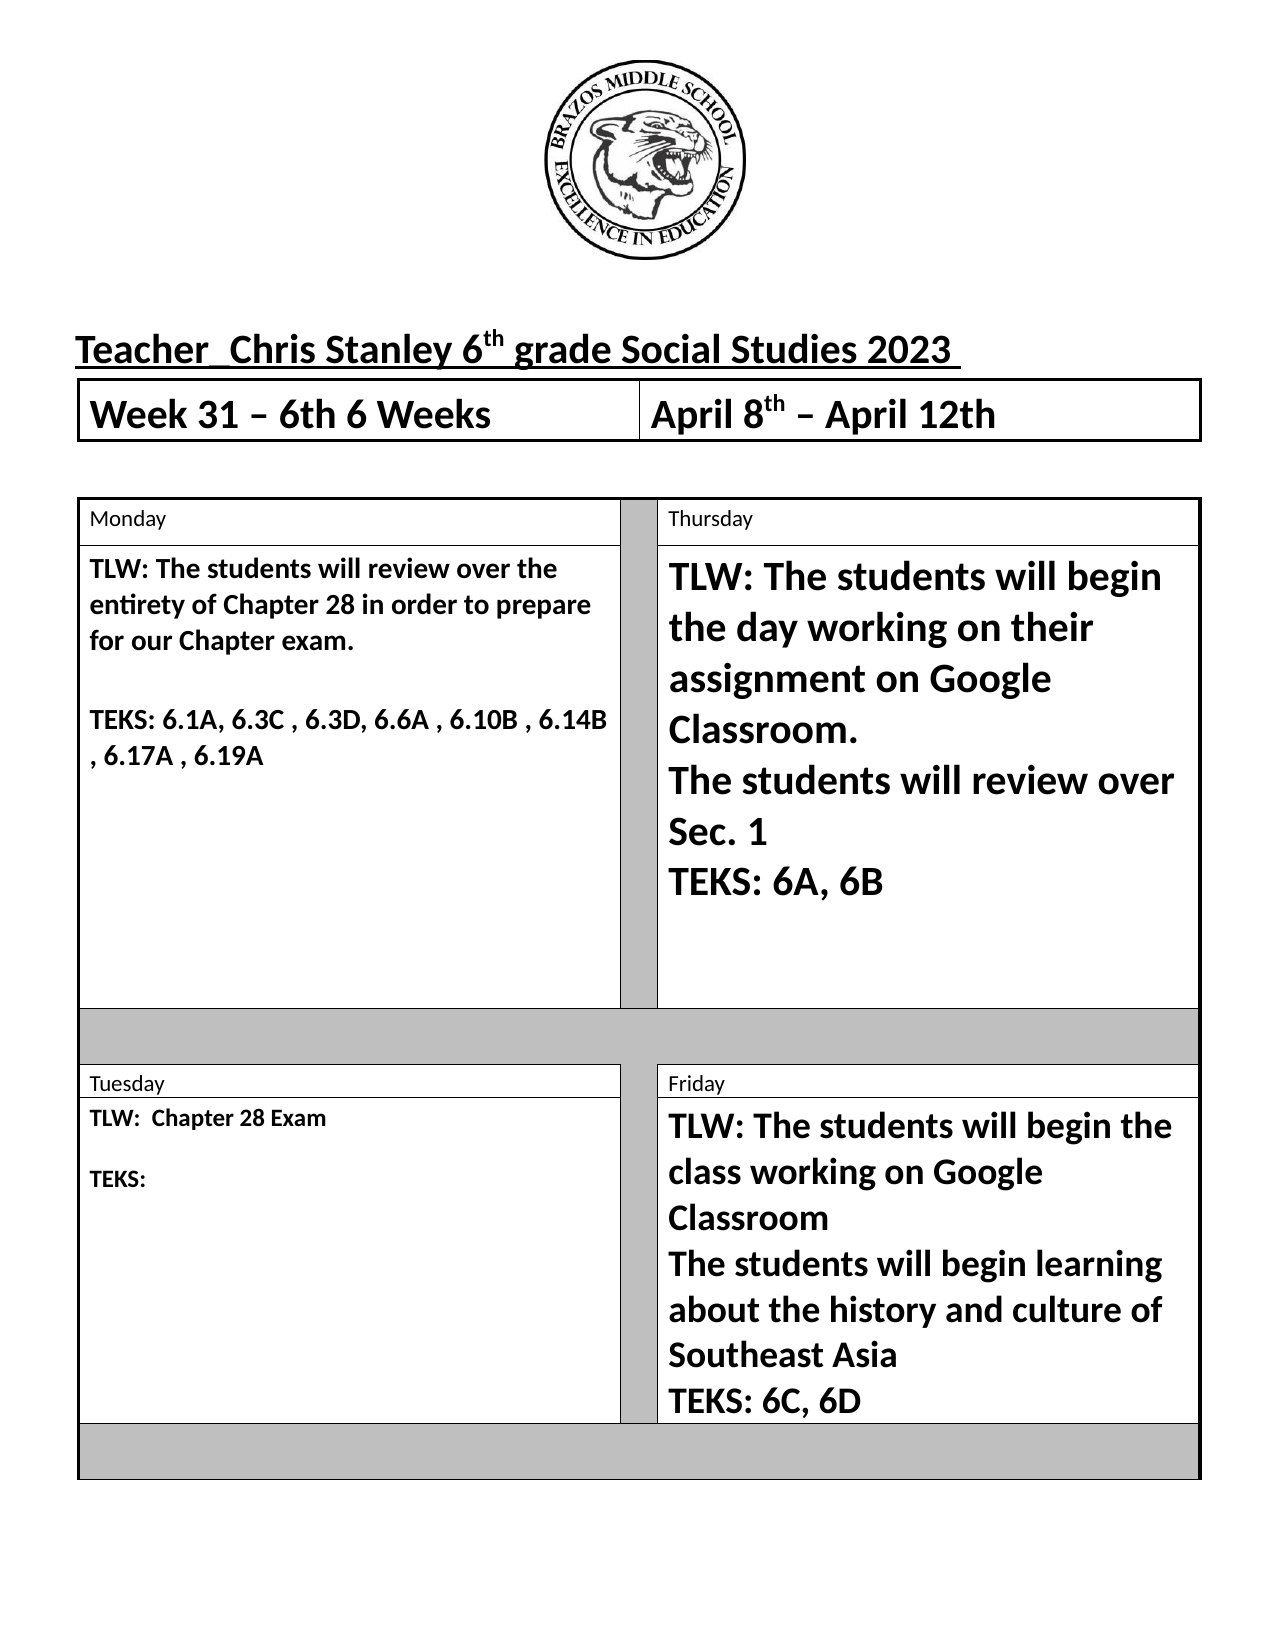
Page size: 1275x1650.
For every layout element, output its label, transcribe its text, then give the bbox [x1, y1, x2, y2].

picture [544, 60, 746, 260]
table_cell TLW: The students will begin the day working on their assignment on Google Classroom. The students will review over Sec. 1 TEKS: 6A, 6B [658, 546, 1198, 1008]
table_header Week 31 – 6th 6 Weeks [80, 381, 639, 439]
table_cell [80, 1009, 621, 1064]
table_cell TLW: The students will begin the class working on Google Classroom The students will begin learning about the history and culture of Southeast Asia TEKS: 6C, 6D [658, 1098, 1198, 1423]
table_header [621, 500, 657, 1008]
table_header April 8th – April 12th [640, 381, 1199, 439]
table_cell TLW: Chapter 28 Exam TEKS: [80, 1098, 620, 1423]
table_header Thursday [658, 500, 1198, 545]
table_cell [621, 1065, 657, 1423]
table_cell Friday [658, 1065, 1198, 1097]
table_cell [80, 1424, 621, 1479]
table_cell Tuesday [80, 1065, 620, 1097]
table_cell TLW: The students will review over the entirety of Chapter 28 in order to prepare for our Chapter exam. TEKS: 6.1A, 6.3C , 6.3D, 6.6A , 6.10B , 6.14B , 6.17A , 6.19A [80, 546, 620, 1008]
table_cell [621, 1424, 1198, 1479]
text Teacher_Chris Stanley 6th grade Social Studies 2023 [75, 323, 1125, 374]
table_header Monday [80, 500, 620, 545]
table_cell [621, 1009, 1198, 1064]
